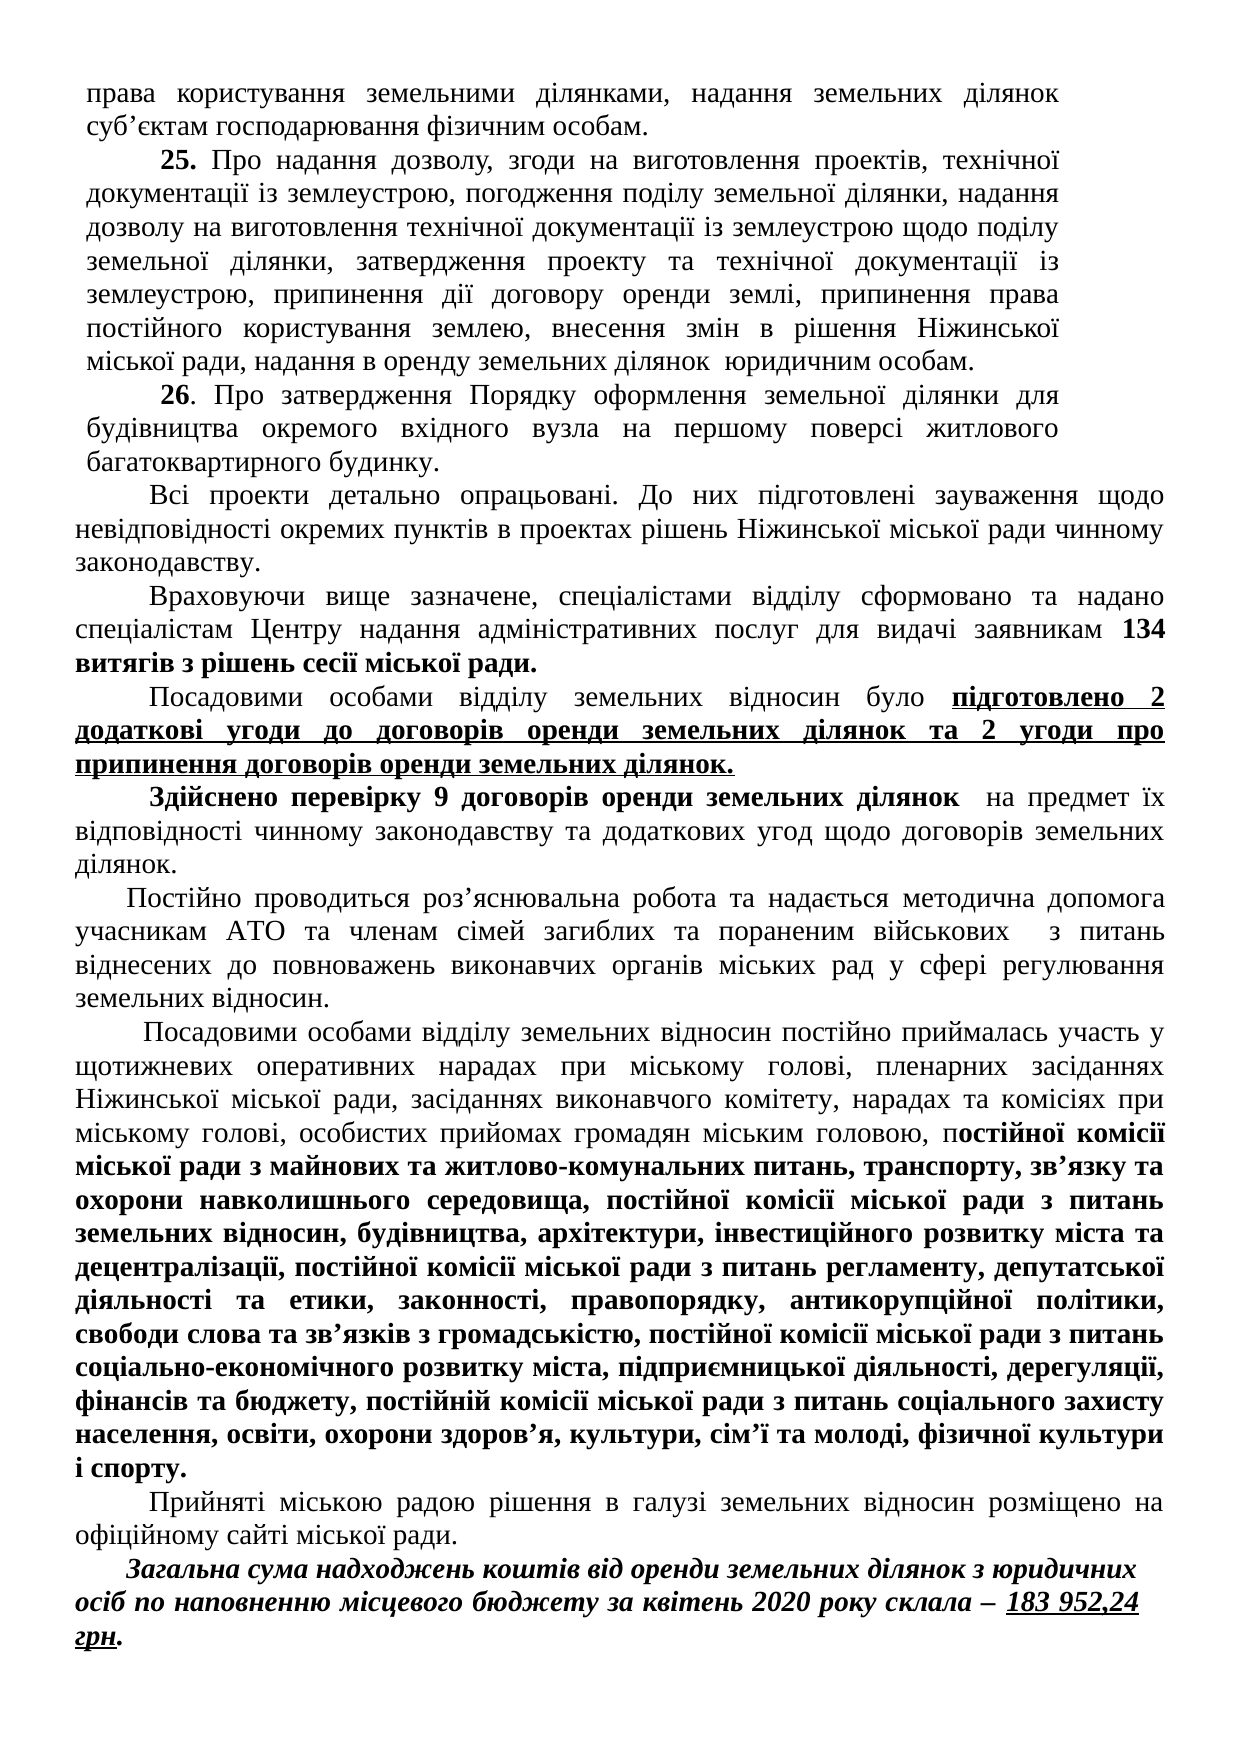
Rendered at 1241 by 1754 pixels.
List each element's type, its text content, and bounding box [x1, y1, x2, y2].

text Постійно проводиться роз’яснювальна робота та надається методична допомога учасникам АТО та членам сімей загиблих та пораненим військових з питань віднесених до повноважень виконавчих органів міських рад у сфері регулювання земельних відносин. [75, 880, 1165, 1014]
text Всі проекти детально опрацьовані. До них підготовлені зауваження щодо невідповідності окремих пунктів в проектах рішень Ніжинської міської ради чинному законодавству. [75, 477, 1165, 578]
text Прийняті міською радою рішення в галузі земельних відносин розміщено на офіційному сайті міської ради. [75, 1484, 1165, 1551]
text Враховуючи вище зазначене, спеціалістами відділу сформовано та надано спеціалістам Центру надання адміністративних послуг для видачі заявникам 134 витягів з рішень сесії міської ради. [75, 578, 1165, 679]
text Посадовими особами відділу земельних відносин було підготовлено 2 додаткові угоди до договорів оренди земельних ділянок та 2 угоди про припинення договорів оренди земельних ділянок. [75, 743, 1165, 779]
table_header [75, 75, 1071, 477]
text Здійснено перевірку 9 договорів оренди земельних ділянок на предмет їх відповідності чинному законодавству та додаткових угод щодо договорів земельних ділянок. [75, 779, 1165, 880]
text Посадовими особами відділу земельних відносин було підготовлено 2 додаткові угоди до договорів оренди земельних ділянок та 2 угоди про припинення договорів оренди земельних ділянок. [75, 679, 1165, 741]
text Загальна сума надходжень коштів від оренди земельних ділянок з юридичних осіб по наповненню місцевого бюджету за квітень 2020 року склала – 183 952,24 грн. [75, 1551, 1142, 1651]
text Посадовими особами відділу земельних відносин постійно приймалась участь у щотижневих оперативних нарадах при міському голові, пленарних засіданнях Ніжинської міської ради, засіданнях виконавчого комітету, нарадах та комісіях при міському голові, особистих прийомах громадян міським головою, постійної комісії міської ради з майнових та житлово-комунальних питань, транспорту, зв’язку та охорони навколишнього середовища, постійної комісії міської ради з питань земельних відносин, будівництва, архітектури, інвестиційного розвитку міста та децентралізації, постійної комісії міської ради з питань регламенту, депутатської діяльності та етики, законності, правопорядку, антикорупційної політики, свободи слова та зв’язків з громадськістю, постійної комісії міської ради з питань соціально-економічного розвитку міста, підприємницької діяльності, дерегуляції, фінансів та бюджету, постійній комісії міської ради з питань соціального захисту населення, освіти, охорони здоров’я, культури, сім’ї та молоді, фізичної культури і спорту. [75, 1014, 1165, 1484]
